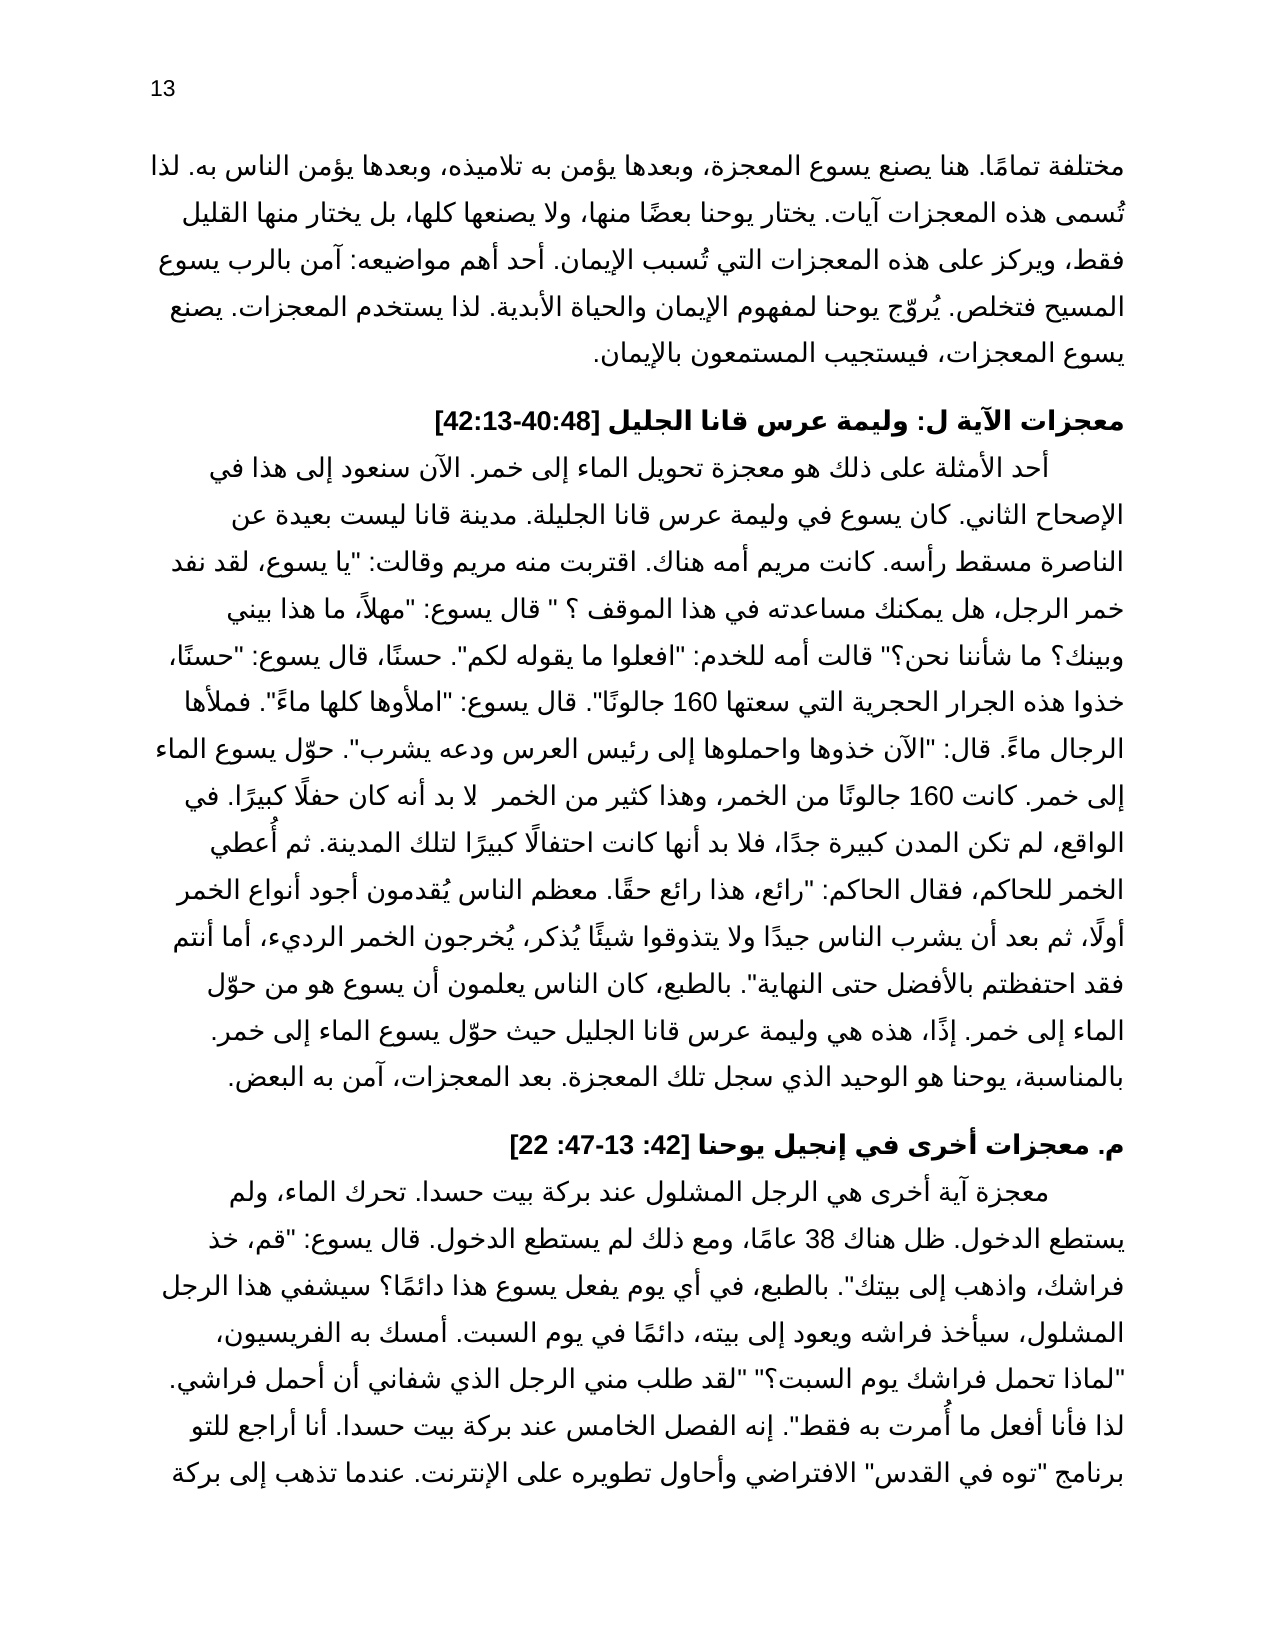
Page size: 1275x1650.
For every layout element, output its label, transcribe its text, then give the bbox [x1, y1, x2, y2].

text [150, 1129, 1125, 1488]
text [150, 150, 1125, 369]
text معجزات الآية ل: وليمة عرس قانا الجليل [40:48-42:13] أحد الأمثلة على ذلك هو معجزة تحويل الماء إلى خمر. الآن سنعود إلى هذا في الإصحاح الثاني. كان يسوع في وليمة عرس قانا الجليلة. مدينة قانا ليست بعيدة عن الناصرة مسقط رأسه. كانت مريم أمه هناك. اقتربت منه مريم وقالت: "يا يسوع، لقد نفد خمر الرجل، هل يمكنك مساعدته في هذا الموقف ؟ " قال يسوع: "مهلاً، ما هذا بيني وبينك؟ ما شأننا نحن؟" قالت أمه للخدم: "افعلوا ما يقوله لكم". حسنًا، قال يسوع: "حسنًا، خذوا هذه الجرار الحجرية التي سعتها 160 جالونًا". قال يسوع: "املأوها كلها ماءً". فملأها الرجال ماءً. قال: "الآن خذوها واحملوها إلى رئيس العرس ودعه يشرب". حوّل يسوع الماء إلى خمر. كانت 160 جالونًا من الخمر، وهذا كثير من الخمر. لا بد أنه كان حفلًا كبيرًا. في الواقع، لم تكن المدن كبيرة جدًا، فلا بد أنها كانت احتفالًا كبيرًا لتلك المدينة. ثم أُعطي الخمر للحاكم، فقال الحاكم: "رائع، هذا رائع حقًا. معظم الناس يُقدمون أجود أنواع الخمر أولًا، ثم بعد أن يشرب الناس جيدًا ولا يتذوقوا شيئًا يُذكر، يُخرجون الخمر الرديء، أما أنتم فقد احتفظتم بالأفضل حتى النهاية". بالطبع، كان الناس يعلمون أن يسوع هو من حوّل الماء إلى خمر. إذًا، هذه هي وليمة عرس قانا الجليل حيث حوّل يسوع الماء إلى خمر. بالمناسبة، يوحنا هو الوحيد الذي سجل تلك المعجزة. بعد المعجزات، آمن به البعض. [150, 405, 1125, 1093]
